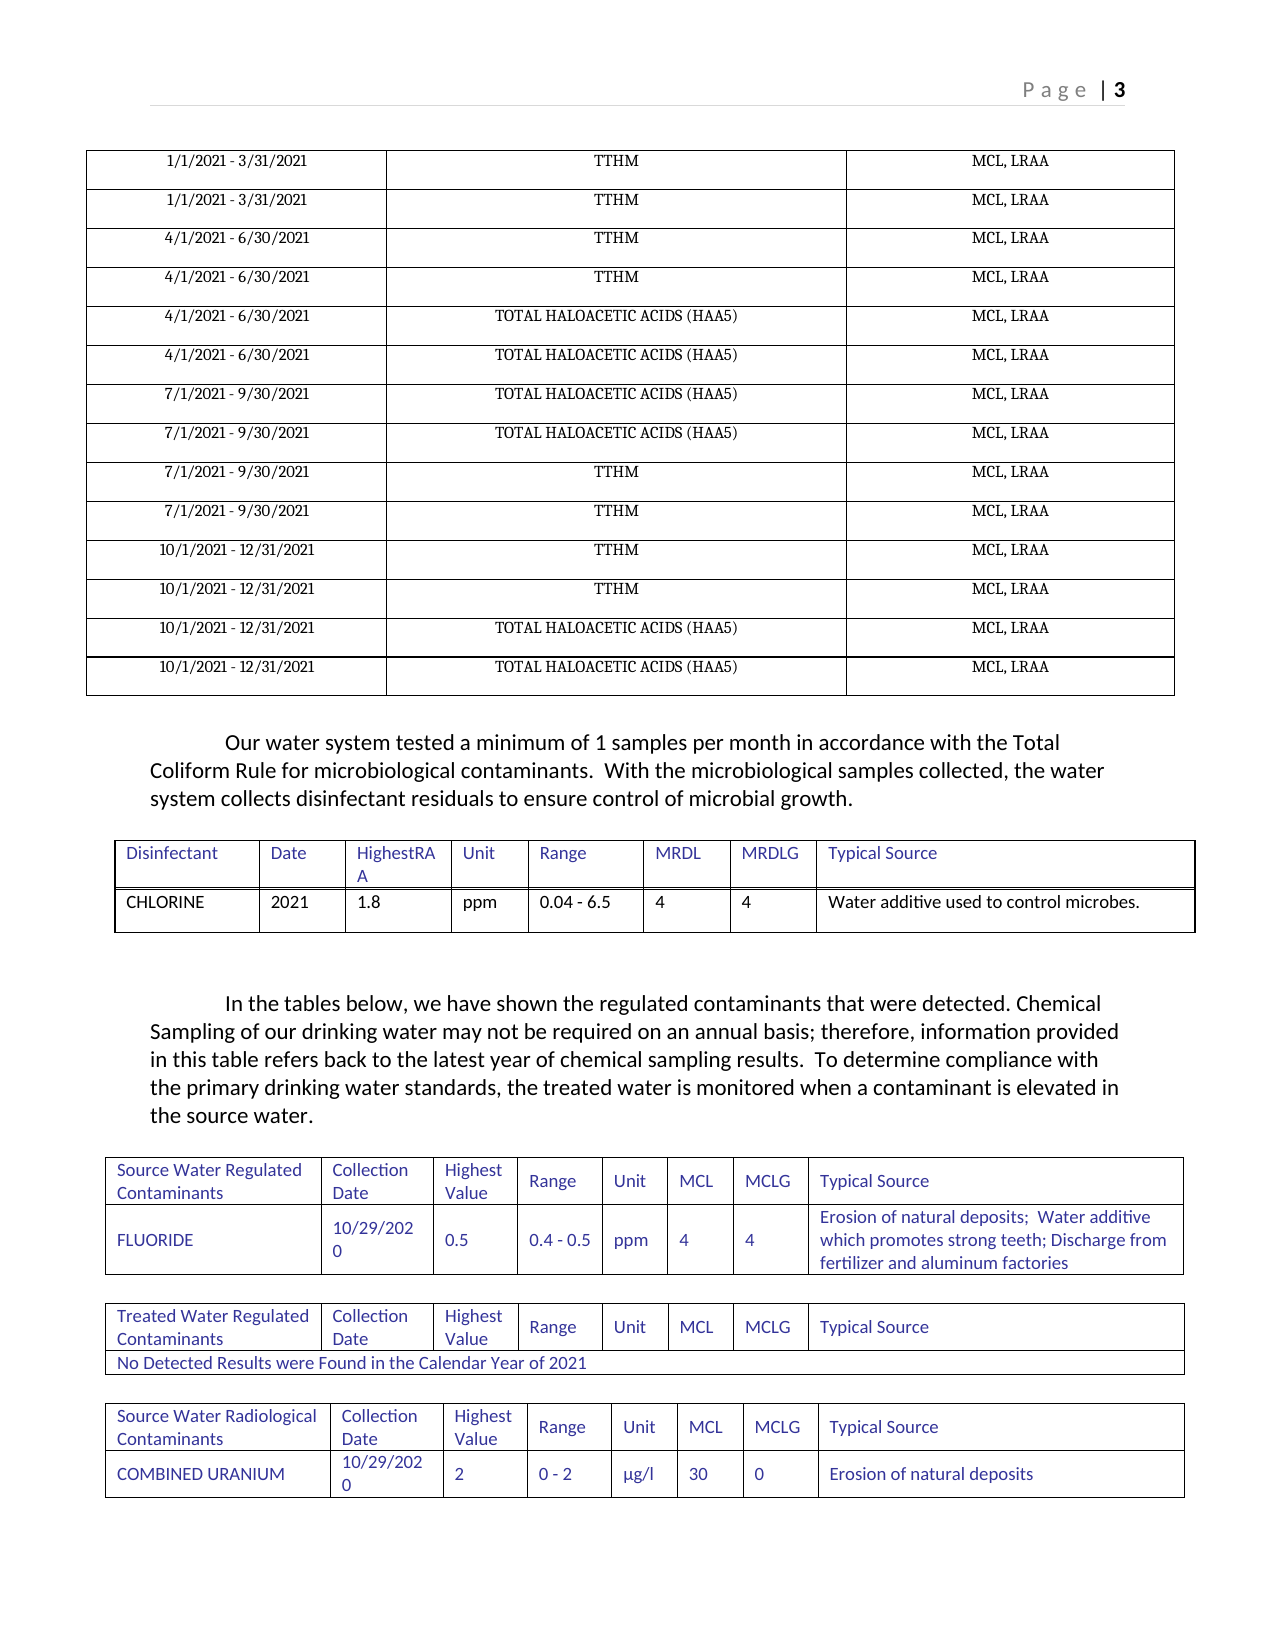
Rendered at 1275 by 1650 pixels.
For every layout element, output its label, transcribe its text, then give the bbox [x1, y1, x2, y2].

table_header [669, 1304, 733, 1350]
table_cell 1/1/2021 - 3/31/2021 [87, 190, 386, 228]
table_cell 10/1/2021 - 12/31/2021 [87, 619, 386, 656]
table_header MRDL [644, 841, 730, 887]
table_cell 10/29/2020 [322, 1205, 433, 1274]
table_header Highest Value [434, 1304, 518, 1350]
table_cell Erosion of natural deposits [819, 1451, 1184, 1497]
table_cell MCL, LRAA [847, 463, 1174, 501]
table_header [678, 1404, 743, 1450]
table_cell ppm [452, 890, 528, 932]
table_header Disinfectant [116, 841, 259, 887]
table_header Collection Date [331, 1404, 443, 1450]
table_cell MCL, LRAA [847, 658, 1174, 695]
table_header Collection Date [322, 1158, 433, 1204]
text Our water system tested a minimum of 1 samples per month in accordance with the Total Coliform Rule for microbiological contaminants. With the microbiological samples collected, the water system collects disinfectant residuals to ensure control of microbial growth. [150, 728, 1125, 812]
table_cell 4 [668, 1205, 733, 1274]
table_cell TTHM [387, 463, 846, 501]
table_cell COMBINED URANIUM [106, 1451, 330, 1497]
table_cell MCL, LRAA [847, 268, 1174, 306]
table_cell 2 [444, 1451, 527, 1497]
table_cell 2021 [260, 890, 345, 932]
table_cell Water additive used to control microbes. [817, 890, 1194, 932]
table_cell 30 [678, 1451, 743, 1497]
table_cell MCL, LRAA [847, 502, 1174, 539]
table_cell TOTAL HALOACETIC ACIDS (HAA5) [387, 307, 846, 345]
table_header Unit [603, 1158, 667, 1204]
table_cell ppm [603, 1205, 667, 1274]
table_cell 4 [734, 1205, 808, 1274]
table_cell TTHM [387, 541, 846, 578]
table_header Treated Water Regulated Contaminants [106, 1304, 321, 1350]
table_cell 7/1/2021 - 9/30/2021 [87, 424, 386, 462]
table_cell TOTAL HALOACETIC ACIDS (HAA5) [387, 385, 846, 423]
table_cell 4 [644, 890, 730, 932]
table_cell 0.5 [434, 1205, 517, 1274]
table_cell No Detected Results were Found in the Calendar Year of 2021 [106, 1351, 1184, 1374]
table_cell MCL, LRAA [847, 424, 1174, 462]
table_header Unit [612, 1404, 677, 1450]
table_header Typical Source [819, 1404, 1184, 1450]
table_cell 7/1/2021 - 9/30/2021 [87, 385, 386, 423]
table_cell 0 - 2 [528, 1451, 611, 1497]
table_header MRDLG [731, 841, 816, 887]
table_cell Erosion of natural deposits; Water additive which promotes strong teeth; Discharge from fertilizer and aluminum factories [809, 1205, 1183, 1274]
table_cell 10/29/2020 [331, 1451, 443, 1497]
table_header Collection Date [322, 1304, 433, 1350]
table_cell TTHM [387, 190, 846, 228]
table_header Source Water Regulated Contaminants [106, 1158, 321, 1204]
table_header MCLG [744, 1404, 818, 1450]
table_cell 0.04 - 6.5 [529, 890, 643, 932]
table_cell TTHM [387, 580, 846, 617]
table_cell 10/1/2021 - 12/31/2021 [87, 658, 386, 695]
table_cell MCL, LRAA [847, 385, 1174, 423]
text In the tables below, we have shown the regulated contaminants that were detected. Chemical Sampling of our drinking water may not be required on an annual basis; therefore, information provided in this table refers back to the latest year of chemical sampling results. To determine compliance with the primary drinking water standards, the treated water is monitored when a contaminant is elevated in the source water. [150, 989, 1125, 1129]
table_cell MCL, LRAA [847, 580, 1174, 617]
table_cell 7/1/2021 - 9/30/2021 [87, 463, 386, 501]
table_cell 1.8 [346, 890, 451, 932]
table_header Highest Value [434, 1158, 517, 1204]
table_cell MCL, LRAA [847, 541, 1174, 578]
table_header Highest Value [444, 1404, 527, 1450]
table_cell 4/1/2021 - 6/30/2021 [87, 268, 386, 306]
table_header MCLG [734, 1158, 808, 1204]
table_cell TTHM [387, 151, 846, 189]
table_cell µg/l [612, 1451, 677, 1497]
table_cell TOTAL HALOACETIC ACIDS (HAA5) [387, 619, 846, 656]
table_cell 7/1/2021 - 9/30/2021 [87, 502, 386, 539]
table_cell 10/1/2021 - 12/31/2021 [87, 541, 386, 578]
table_cell 0.4 - 0.5 [518, 1205, 602, 1274]
table_header Range [518, 1158, 602, 1204]
table_cell MCL, LRAA [847, 346, 1174, 384]
table_header Typical Source [809, 1158, 1183, 1204]
table_cell 4/1/2021 - 6/30/2021 [87, 307, 386, 345]
table_cell 4/1/2021 - 6/30/2021 [87, 346, 386, 384]
table_header Unit [603, 1304, 668, 1350]
table_cell 10/1/2021 - 12/31/2021 [87, 580, 386, 617]
table_header Range [519, 1304, 602, 1350]
table_header Typical Source [809, 1304, 1184, 1350]
table_cell MCL, LRAA [847, 307, 1174, 345]
table_header Range [528, 1404, 611, 1450]
table_header [668, 1158, 733, 1204]
table_cell MCL, LRAA [847, 229, 1174, 267]
table_header Source Water Radiological Contaminants [106, 1404, 330, 1450]
table_cell TOTAL HALOACETIC ACIDS (HAA5) [387, 346, 846, 384]
table_header Date [260, 841, 345, 887]
table_header HighestRAA [346, 841, 451, 887]
table_header MCLG [734, 1304, 808, 1350]
table_cell TOTAL HALOACETIC ACIDS (HAA5) [387, 658, 846, 695]
table_cell 4 [731, 890, 816, 932]
table_cell MCL, LRAA [847, 151, 1174, 189]
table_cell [87, 151, 386, 189]
table_header Unit [452, 841, 528, 887]
table_cell 4/1/2021 - 6/30/2021 [87, 229, 386, 267]
table_header Typical Source [817, 841, 1194, 887]
table_header Range [529, 841, 643, 887]
table_cell MCL, LRAA [847, 190, 1174, 228]
table_cell TTHM [387, 229, 846, 267]
table_cell MCL, LRAA [847, 619, 1174, 656]
table_cell TOTAL HALOACETIC ACIDS (HAA5) [387, 424, 846, 462]
table_cell FLUORIDE [106, 1205, 321, 1274]
table_cell TTHM [387, 268, 846, 306]
table_cell TTHM [387, 502, 846, 539]
table_cell CHLORINE [116, 890, 259, 932]
table_cell 0 [744, 1451, 818, 1497]
